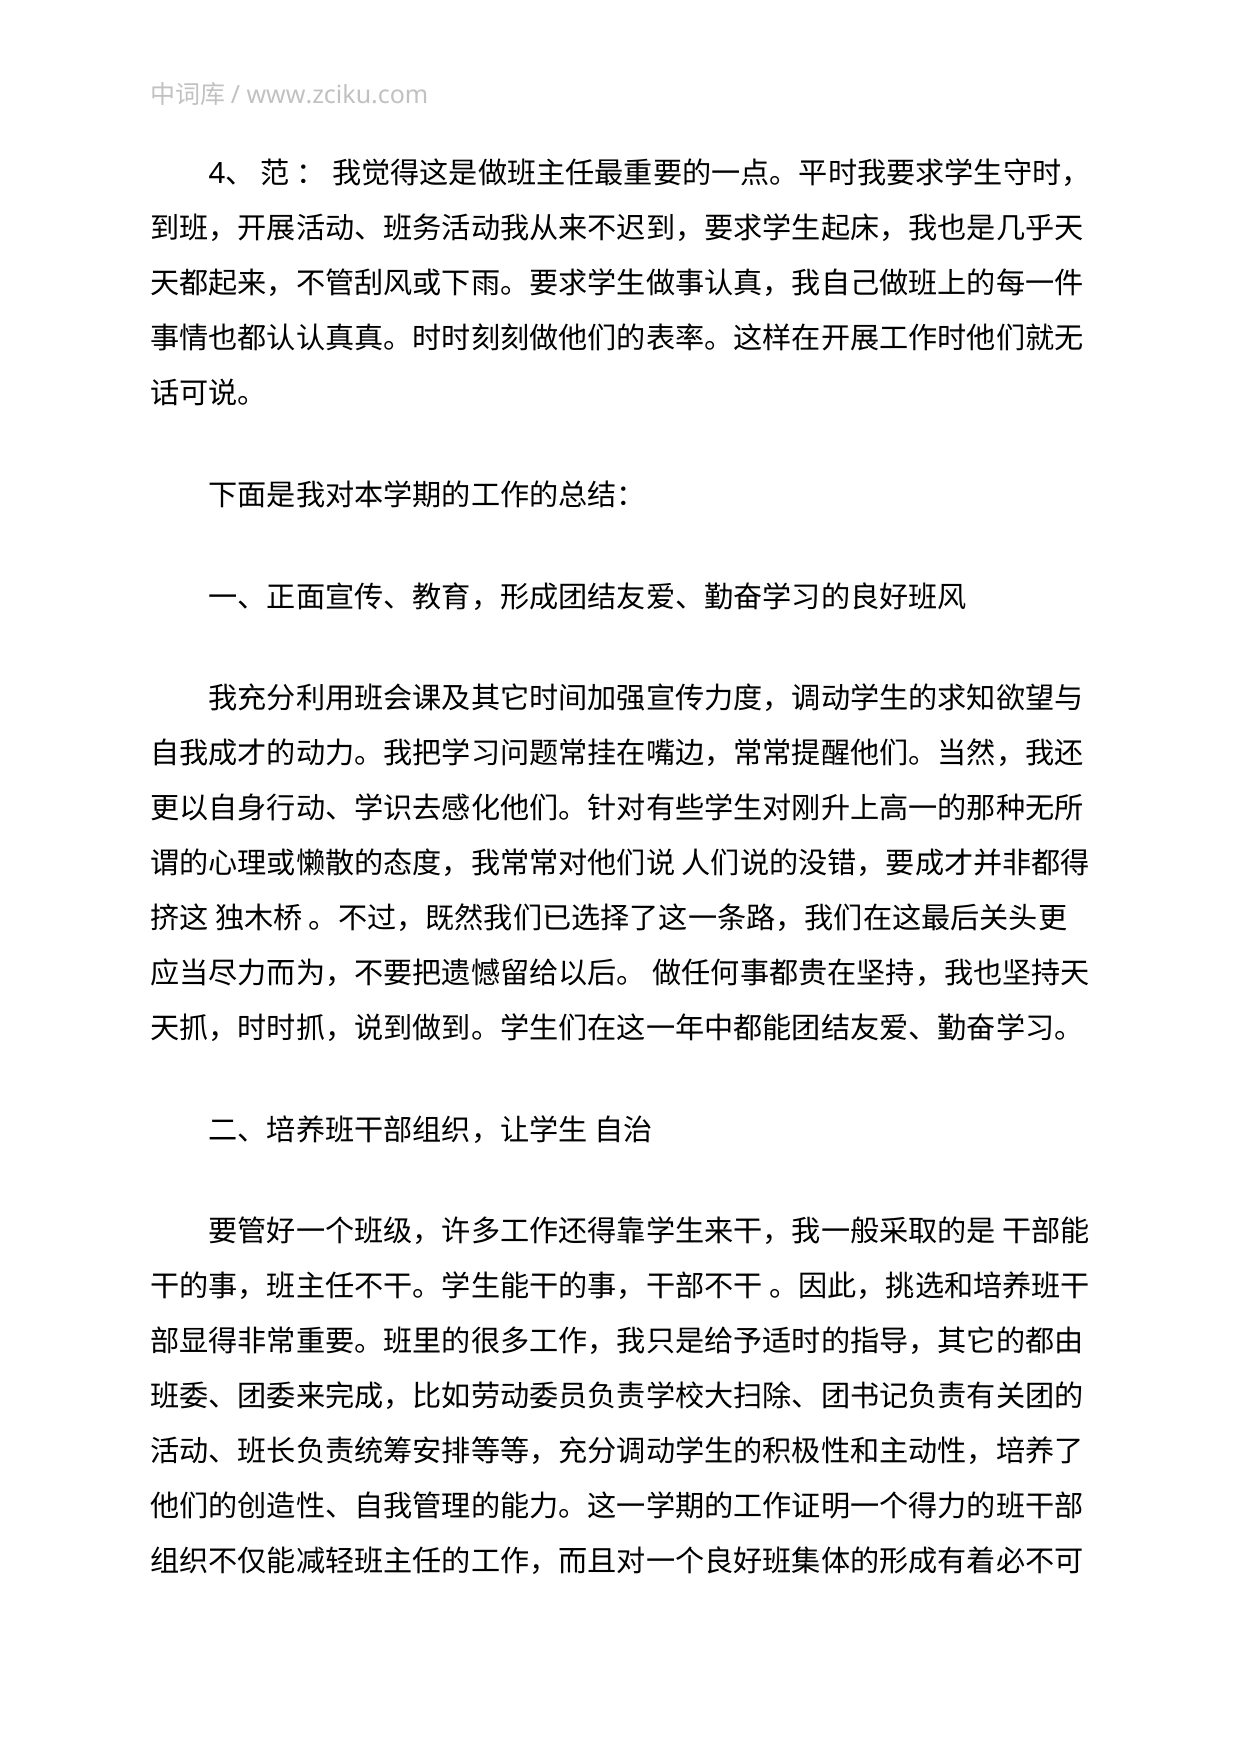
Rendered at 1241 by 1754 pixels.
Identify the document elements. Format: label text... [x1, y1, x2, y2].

text 我充分利用班会课及其它时间加强宣传力度，调动学生的求知欲望与自我成才的动力。我把学习问题常挂在嘴边，常常提醒他们。当然，我还更以自身行动、学识去感化他们。针对有些学生对刚升上高一的那种无所谓的心理或懒散的态度，我常常对他们说 人们说的没错，要成才并非都得挤这 独木桥 。不过，既然我们已选择了这一条路，我们在这最后关头更应当尽力而为，不要把遗憾留给以后。 做任何事都贵在坚持，我也坚持天天抓，时时抓，说到做到。学生们在这一年中都能团结友爱、勤奋学习。 [150, 675, 1090, 1047]
text 4、 范 ： 我觉得这是做班主任最重要的一点。平时我要求学生守时，到班，开展活动、班务活动我从来不迟到，要求学生起床，我也是几乎天天都起来，不管刮风或下雨。要求学生做事认真，我自己做班上的每一件事情也都认认真真。时时刻刻做他们的表率。这样在开展工作时他们就无话可说。 [150, 150, 1090, 412]
text 一、正面宣传、教育，形成团结友爱、勤奋学习的良好班风 [150, 573, 1090, 616]
text 二、培养班干部组织，让学生 自治 [150, 1106, 1090, 1148]
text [150, 1208, 1090, 1579]
text 下面是我对本学期的工作的总结： [150, 471, 1090, 514]
